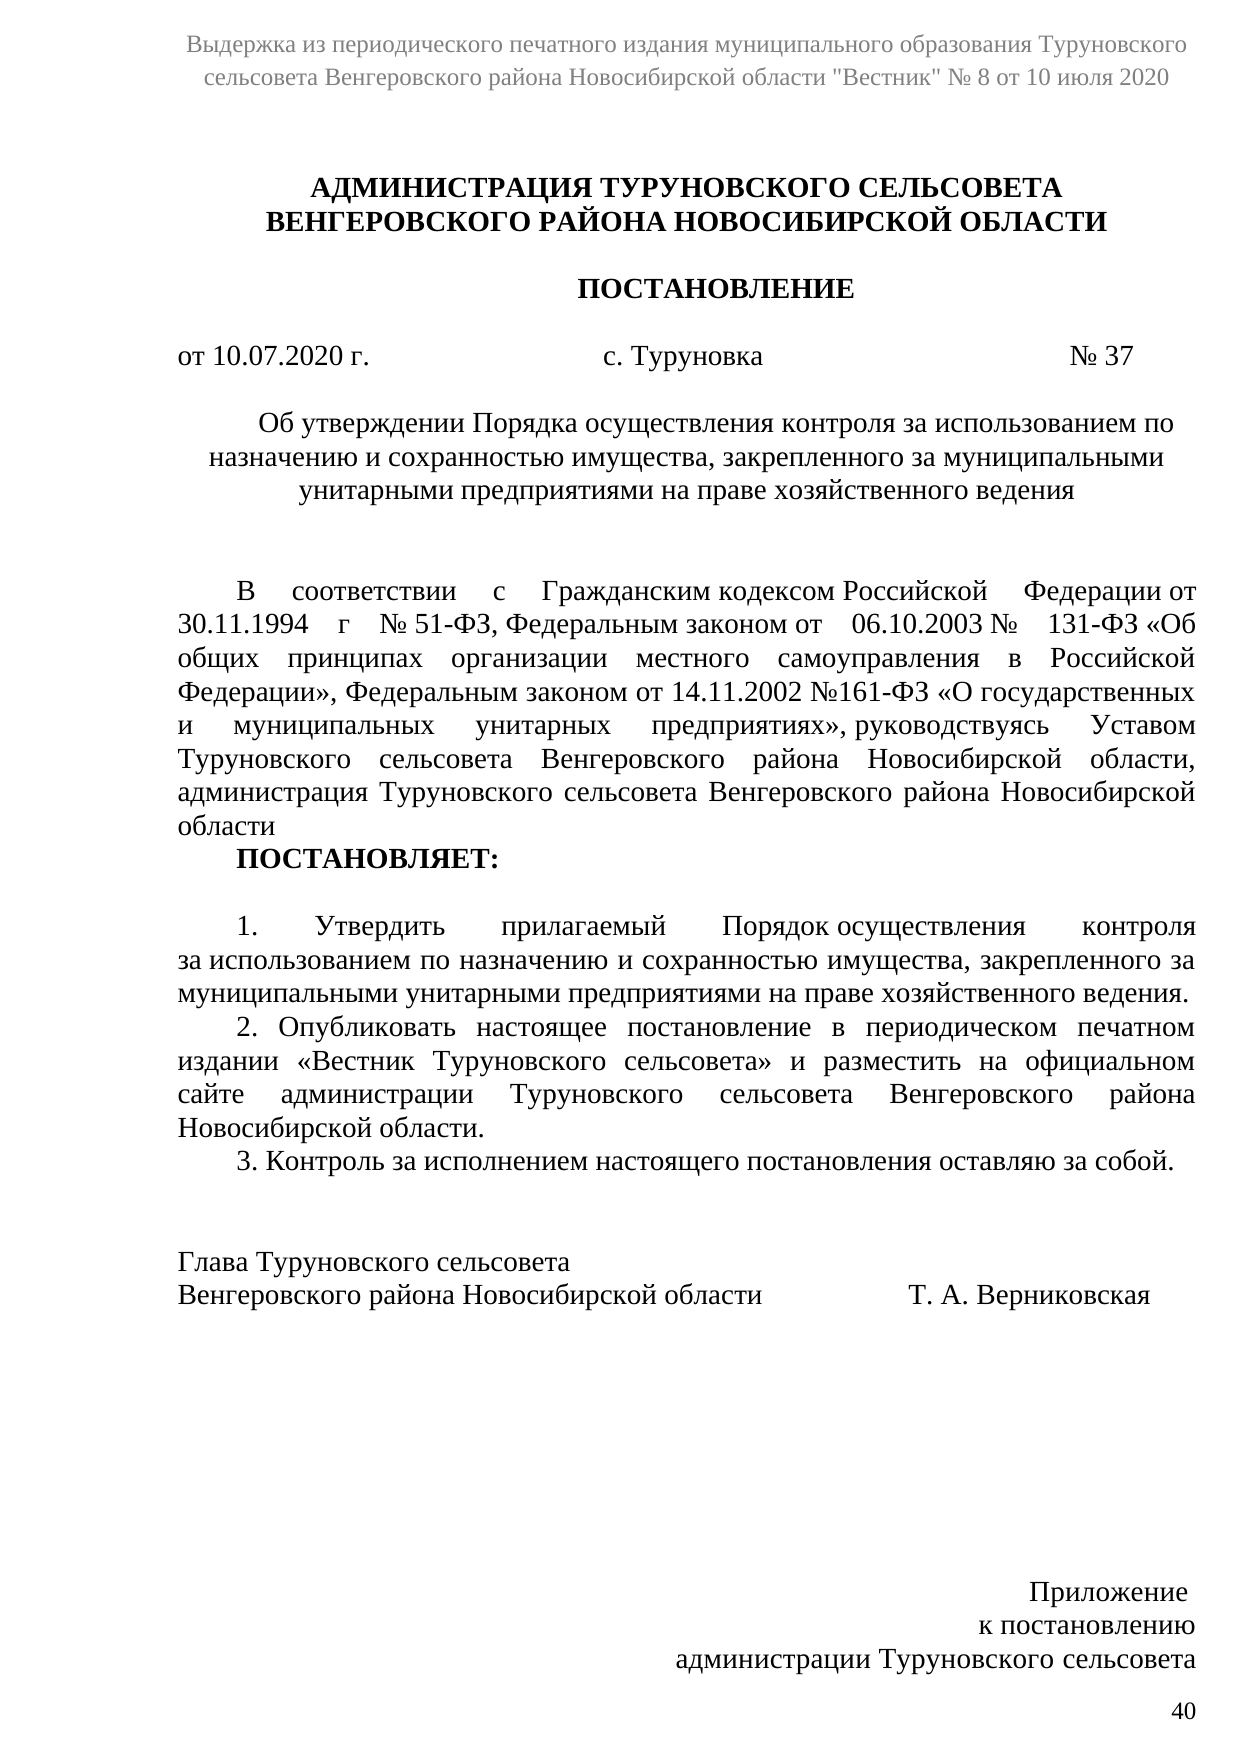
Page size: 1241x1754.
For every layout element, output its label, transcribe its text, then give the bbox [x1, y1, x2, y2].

text АДМИНИСТРАЦИЯ ТУРУНОВСКОГО СЕЛЬСОВЕТА [177, 171, 1196, 204]
text Об утверждении Порядка осуществления контроля за использованием по назначению и сохранностью имущества, закрепленного за муниципальными унитарными предприятиями на праве хозяйственного ведения [177, 405, 1196, 506]
text от 10.07.2020 г. с. Туруновка № 37 [177, 338, 1196, 372]
text ПОСТАНОВЛЯЕТ: [177, 841, 1196, 875]
text Венгеровского района Новосибирской области Т. А. Верниковская [177, 1277, 1196, 1311]
text 1. Утвердить прилагаемый Порядок осуществления контроля за использованием по назначению и сохранностью имущества, закрепленного за муниципальными унитарными предприятиями на праве хозяйственного ведения. [177, 908, 1196, 1009]
text Приложение к постановлению администрации Туруновского сельсовета [177, 1574, 1196, 1674]
text Глава Туруновского сельсовета [177, 1244, 1196, 1277]
text ПОСТАНОВЛЕНИЕ [177, 271, 1196, 305]
text 2. Опубликовать настоящее постановление в периодическом печатном издании «Вестник Туруновского сельсовета» и разместить на официальном сайте администрации Туруновского сельсовета Венгеровского района Новосибирской области. [177, 1009, 1196, 1143]
text В соответствии с Гражданским кодексом Российской Федерации от 30.11.1994 г № 51-ФЗ, Федеральным законом от 06.10.2003 № 131-ФЗ «Об общих принципах организации местного самоуправления в Российской Федерации», Федеральным законом от 14.11.2002 №161-ФЗ «О государственных и муниципальных унитарных предприятиях», руководствуясь Уставом Туруновского сельсовета Венгеровского района Новосибирской области, администрация Туруновского сельсовета Венгеровского района Новосибирской области [177, 573, 1196, 841]
text ВЕНГЕРОВСКОГО РАЙОНА НОВОСИБИРСКОЙ ОБЛАСТИ [177, 204, 1196, 238]
text 3. Контроль за исполнением настоящего постановления оставляю за собой. [177, 1143, 1196, 1177]
